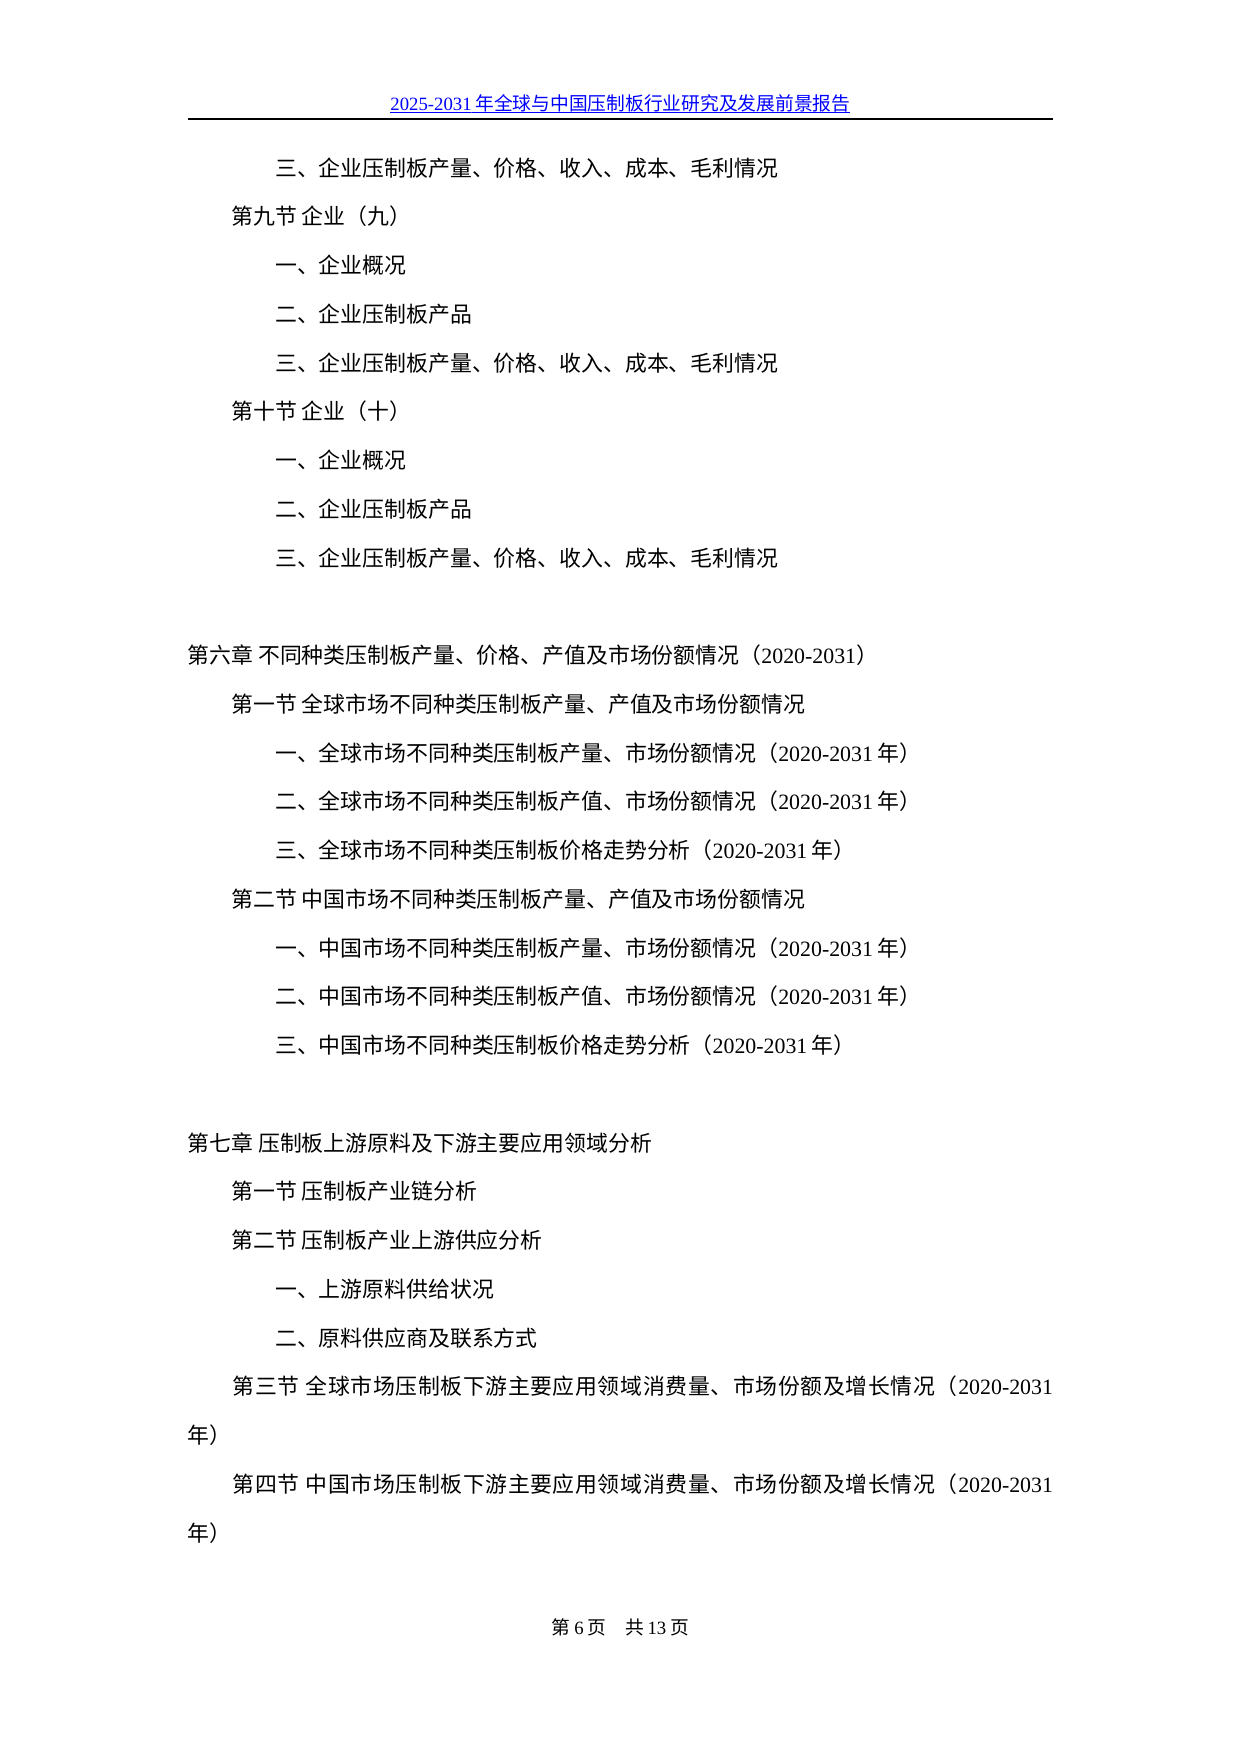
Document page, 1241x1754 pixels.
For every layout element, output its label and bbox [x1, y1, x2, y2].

text [187, 150, 1053, 1548]
